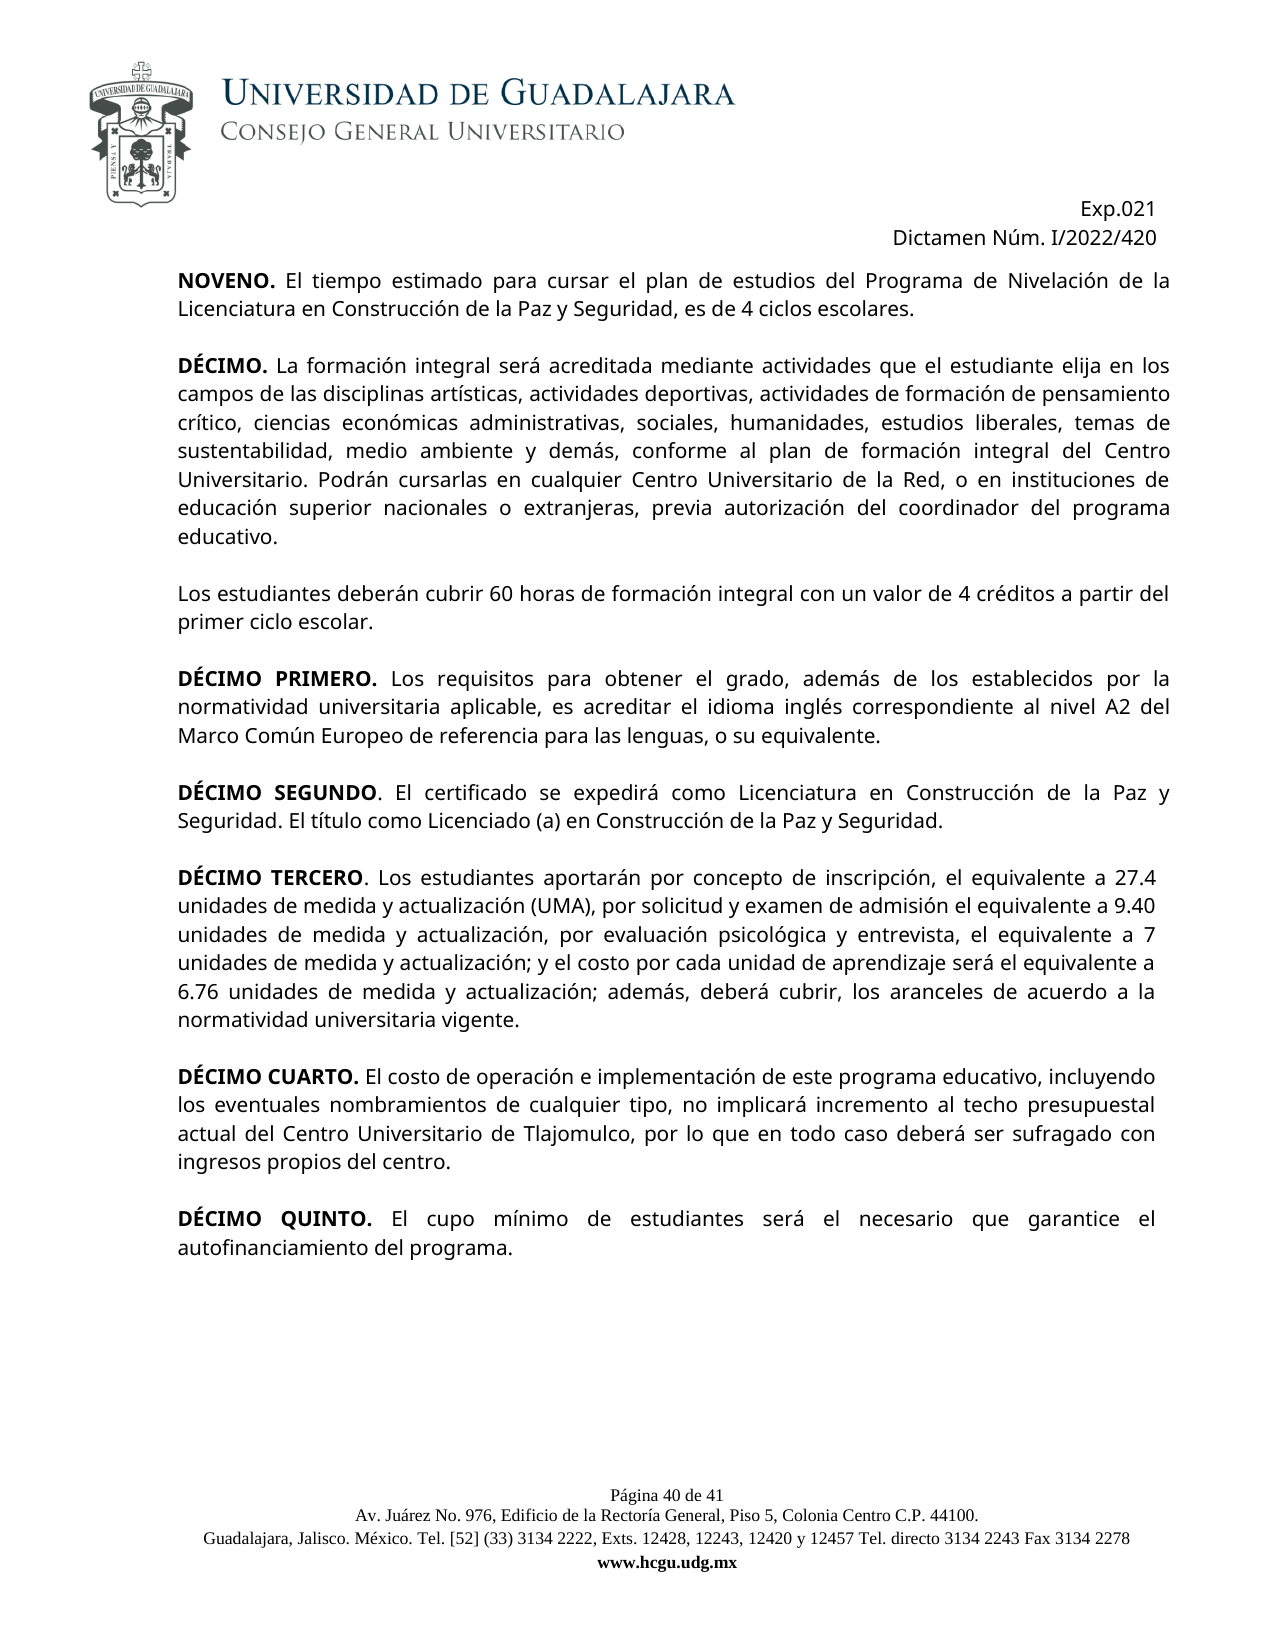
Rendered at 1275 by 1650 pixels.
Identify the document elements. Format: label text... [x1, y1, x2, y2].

text NOVENO. El tiempo estimado para cursar el plan de estudios del Programa de Nivelación de la Licenciatura en Construcción de la Paz y Seguridad, es de 4 ciclos escolares. [177, 266, 1172, 323]
text DÉCIMO TERCERO. Los estudiantes aportarán por concepto de inscripción, el equivalente a 27.4 unidades de medida y actualización (UMA), por solicitud y examen de admisión el equivalente a 9.40 unidades de medida y actualización, por evaluación psicológica y entrevista, el equivalente a 7 unidades de medida y actualización; y el costo por cada unidad de aprendizaje será el equivalente a 6.76 unidades de medida y actualización; además, deberá cubrir, los aranceles de acuerdo a la normatividad universitaria vigente. [177, 863, 1157, 1034]
picture [1, 1, 1274, 268]
text DÉCIMO. La formación integral será acreditada mediante actividades que el estudiante elija en los campos de las disciplinas artísticas, actividades deportivas, actividades de formación de pensamiento crítico, ciencias económicas administrativas, sociales, humanidades, estudios liberales, temas de sustentabilidad, medio ambiente y demás, conforme al plan de formación integral del Centro Universitario. Podrán cursarlas en cualquier Centro Universitario de la Red, o en instituciones de educación superior nacionales o extranjeras, previa autorización del coordinador del programa educativo. [177, 351, 1172, 550]
text DÉCIMO SEGUNDO. El certificado se expedirá como Licenciatura en Construcción de la Paz y Seguridad. El título como Licenciado (a) en Construcción de la Paz y Seguridad. [177, 778, 1172, 834]
text DÉCIMO QUINTO. El cupo mínimo de estudiantes será el necesario que garantice el autofinanciamiento del programa. [177, 1204, 1157, 1261]
text DÉCIMO CUARTO. El costo de operación e implementación de este programa educativo, incluyendo los eventuales nombramientos de cualquier tipo, no implicará incremento al techo presupuestal actual del Centro Universitario de Tlajomulco, por lo que en todo caso deberá ser sufragado con ingresos propios del centro. [177, 1062, 1157, 1176]
text Los estudiantes deberán cubrir 60 horas de formación integral con un valor de 4 créditos a partir del primer ciclo escolar. [177, 579, 1172, 636]
text DÉCIMO PRIMERO. Los requisitos para obtener el grado, además de los establecidos por la normatividad universitaria aplicable, es acreditar el idioma inglés correspondiente al nivel A2 del Marco Común Europeo de referencia para las lenguas, o su equivalente. [177, 664, 1172, 749]
